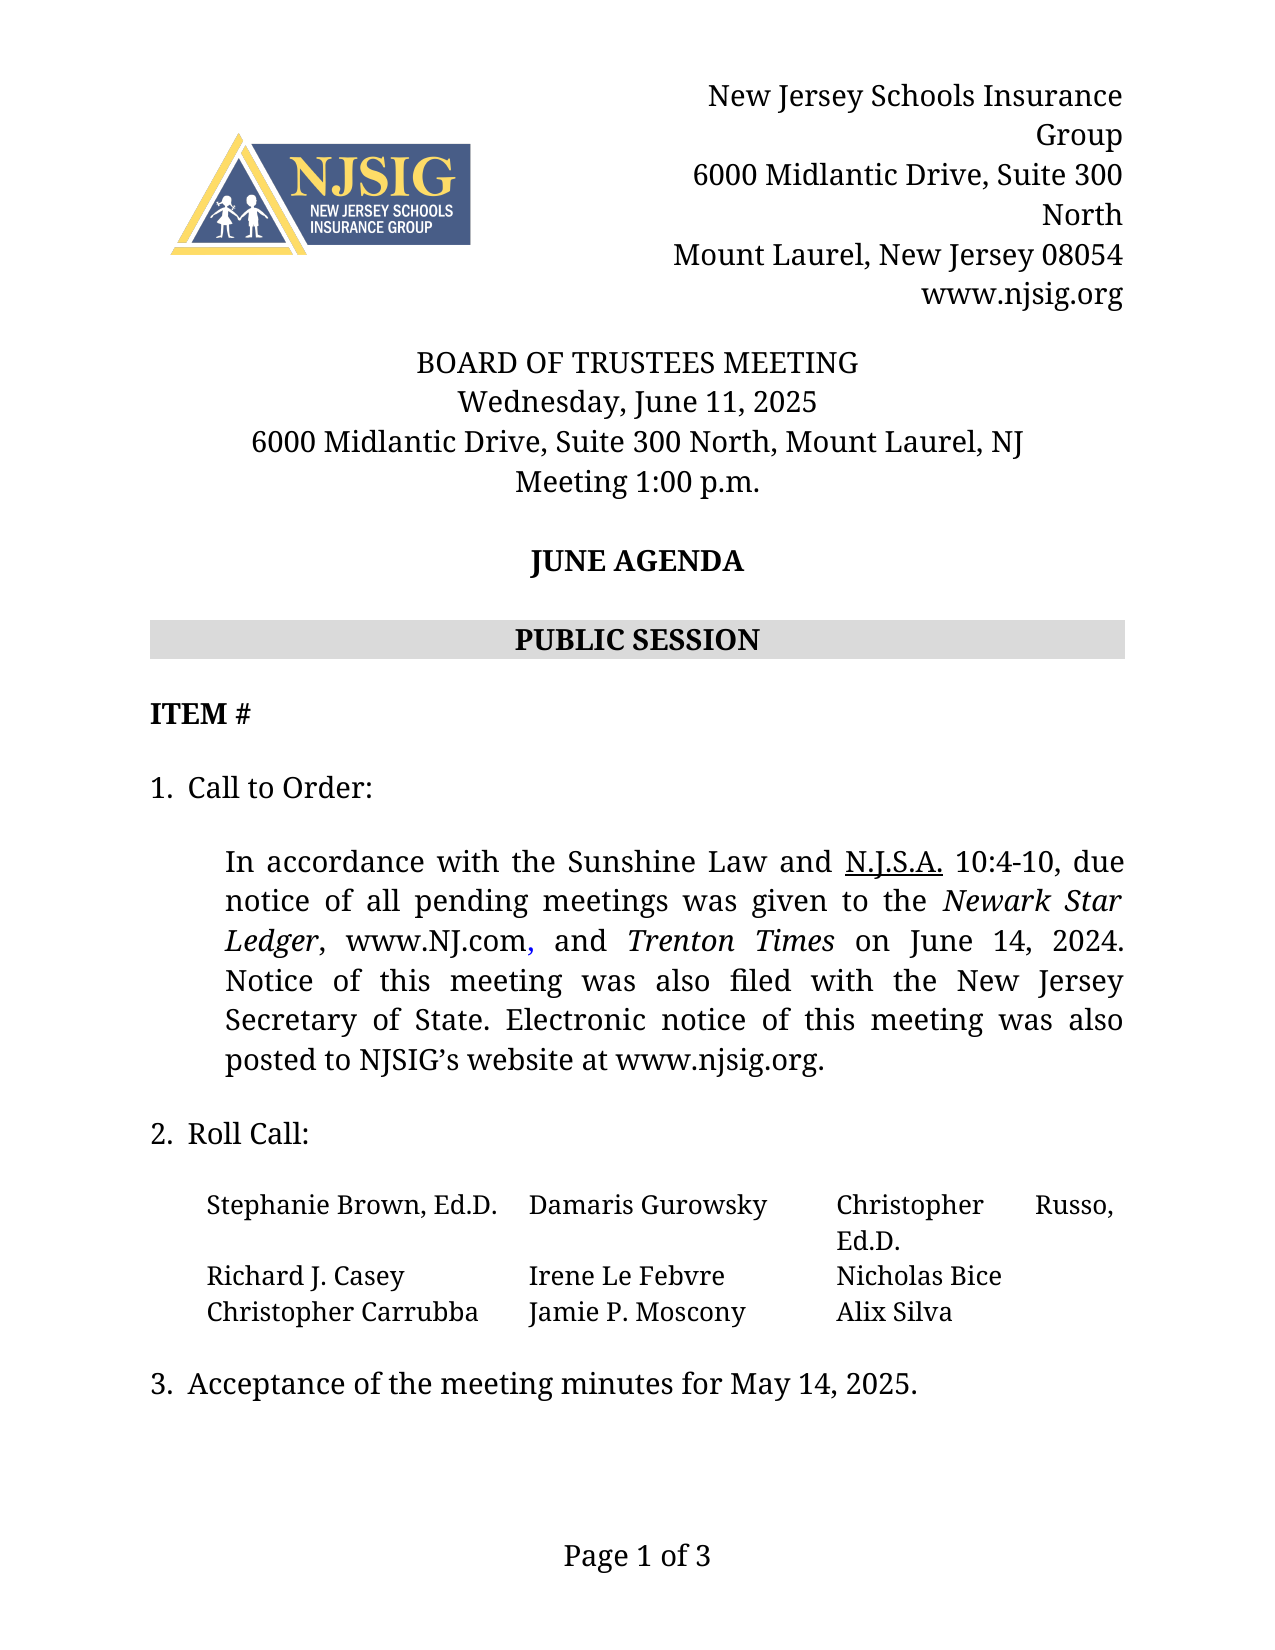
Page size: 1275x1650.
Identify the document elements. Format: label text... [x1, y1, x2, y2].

table_header Christopher Russo, Ed.D. [825, 1187, 1125, 1258]
table_cell Nicholas Bice [825, 1258, 1125, 1293]
text Wednesday, June 11, 2025 [150, 382, 1125, 421]
table_header Stephanie Brown, Ed.D. [195, 1187, 517, 1258]
table_cell Alix Silva [825, 1294, 1125, 1329]
list Acceptance of the meeting minutes for May 14, 2025. [150, 1363, 1125, 1403]
text In accordance with the Sunshine Law and N.J.S.A. 10:4-10, due notice of all pending meetings was given to the Newark Star Ledger, www.NJ.com, and Trenton Times on June 14, 2024. Notice of this meeting was also filed with the New Jersey Secretary of State. Electronic notice of this meeting was also posted to NJSIG’s website at www.njsig.org. [225, 841, 1125, 1079]
list Roll Call: [150, 1113, 1125, 1153]
text 6000 Midlantic Drive, Suite 300 North, Mount Laurel, NJ [150, 421, 1125, 461]
text PUBLIC SESSION [150, 620, 1125, 659]
text Meeting 1:00 p.m. [150, 461, 1125, 501]
table_cell Christopher Carrubba [195, 1294, 517, 1329]
text BOARD OF TRUSTEES MEETING [150, 342, 1125, 382]
table_cell Richard J. Casey [195, 1258, 517, 1293]
text ITEM # [150, 693, 1125, 733]
picture [168, 127, 473, 261]
list Call to Order: [150, 767, 1125, 807]
text JUNE AGENDA [150, 540, 1125, 580]
table_cell Jamie P. Moscony [517, 1294, 825, 1329]
table_cell Irene Le Febvre [517, 1258, 825, 1293]
table_header Damaris Gurowsky [517, 1187, 825, 1258]
